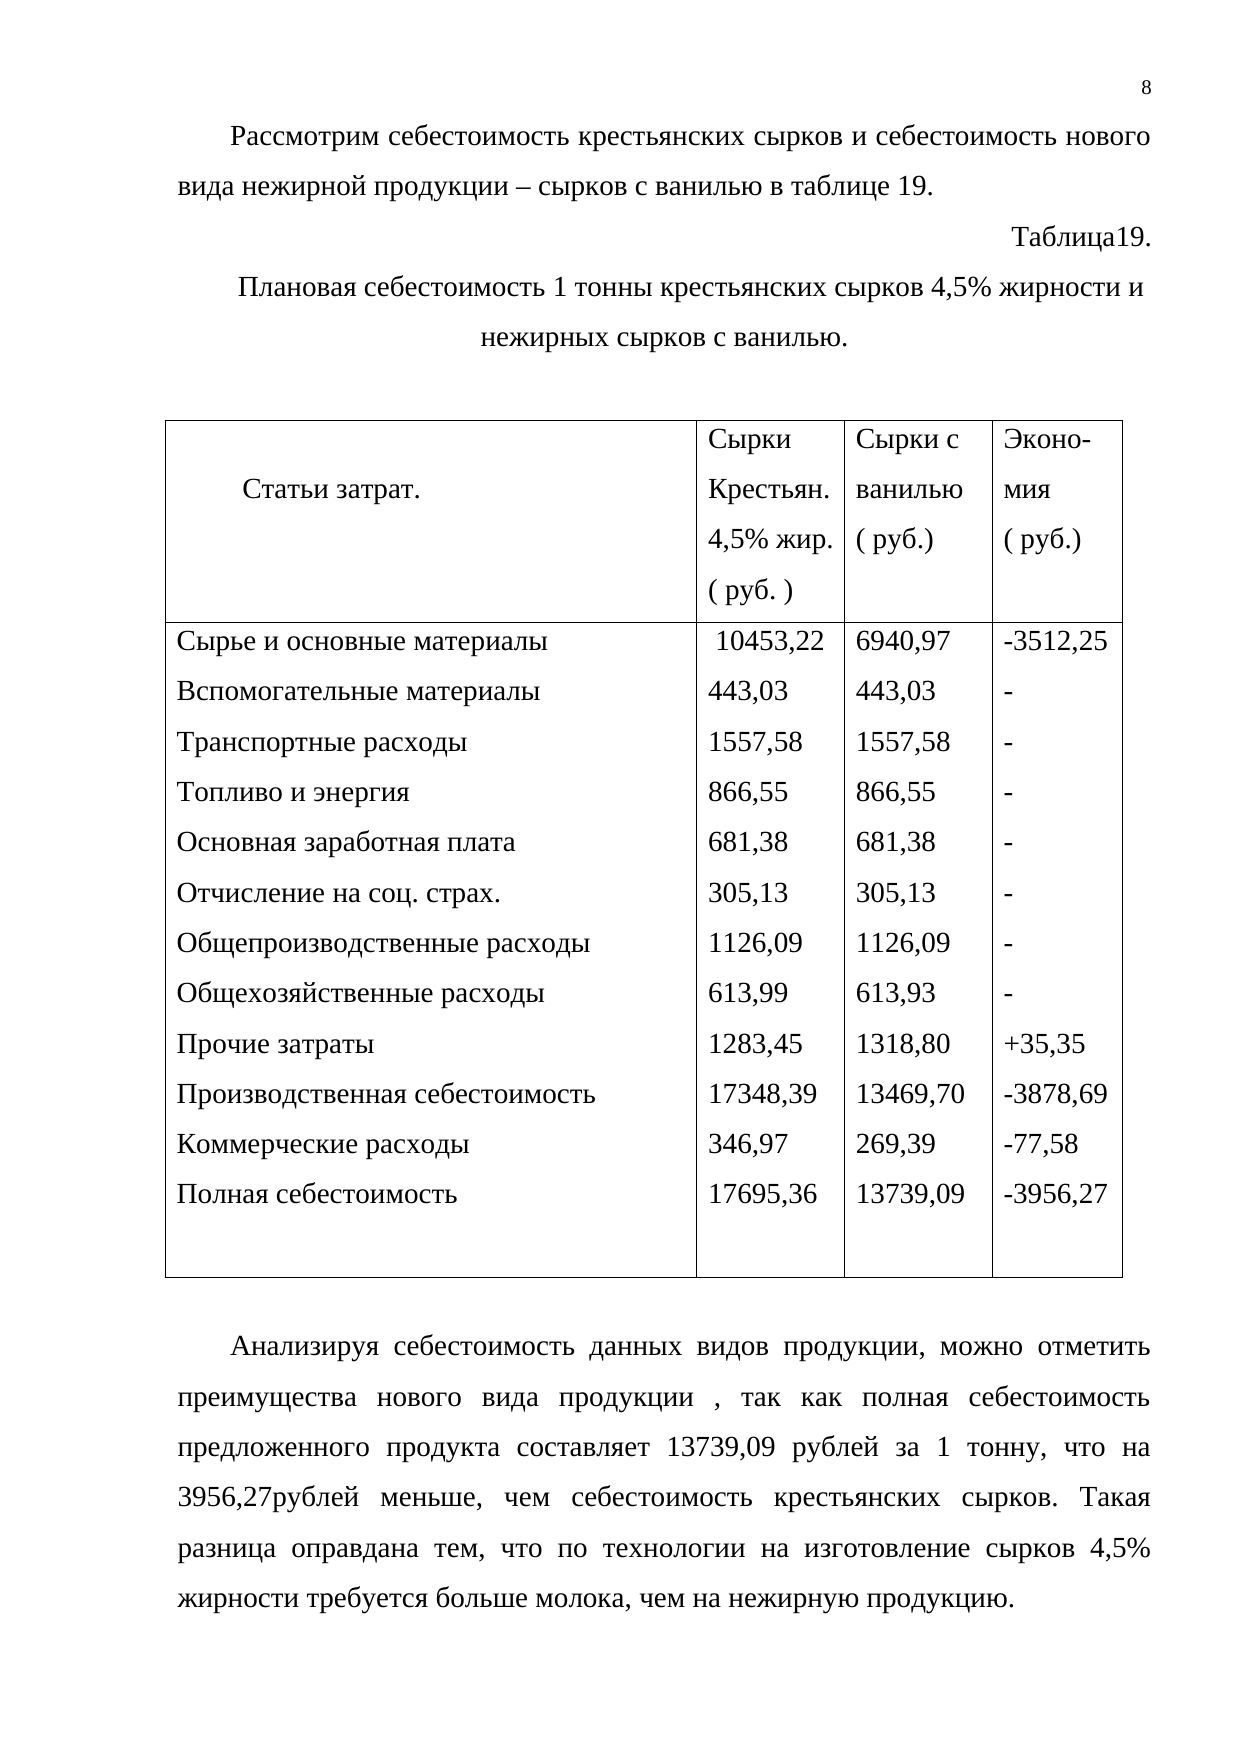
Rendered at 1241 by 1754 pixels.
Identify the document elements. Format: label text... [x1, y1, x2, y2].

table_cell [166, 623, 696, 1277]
text Таблица19. [177, 219, 1152, 252]
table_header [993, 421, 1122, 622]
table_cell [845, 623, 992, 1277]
text Анализируя себестоимость данных видов продукции, можно отметить преимущества нового вида продукции , так как полная себестоимость предложенного продукта составляет 13739,09 рублей за 1 тонну, что на 3956,27рублей меньше, чем себестоимость крестьянских сырков. Такая разница оправдана тем, что по технологии на изготовление сырков 4,5% жирности требуется больше молока, чем на нежирную продукцию. [177, 1328, 1152, 1614]
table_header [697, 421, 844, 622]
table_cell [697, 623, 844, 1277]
text Рассмотрим себестоимость крестьянских сырков и себестоимость нового вида нежирной продукции – сырков с ванилью в таблице 19. [177, 118, 1152, 202]
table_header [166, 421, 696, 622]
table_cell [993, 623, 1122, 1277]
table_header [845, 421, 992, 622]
text Плановая себестоимость 1 тонны крестьянских сырков 4,5% жирности и нежирных сырков с ванилью. [177, 269, 1152, 353]
